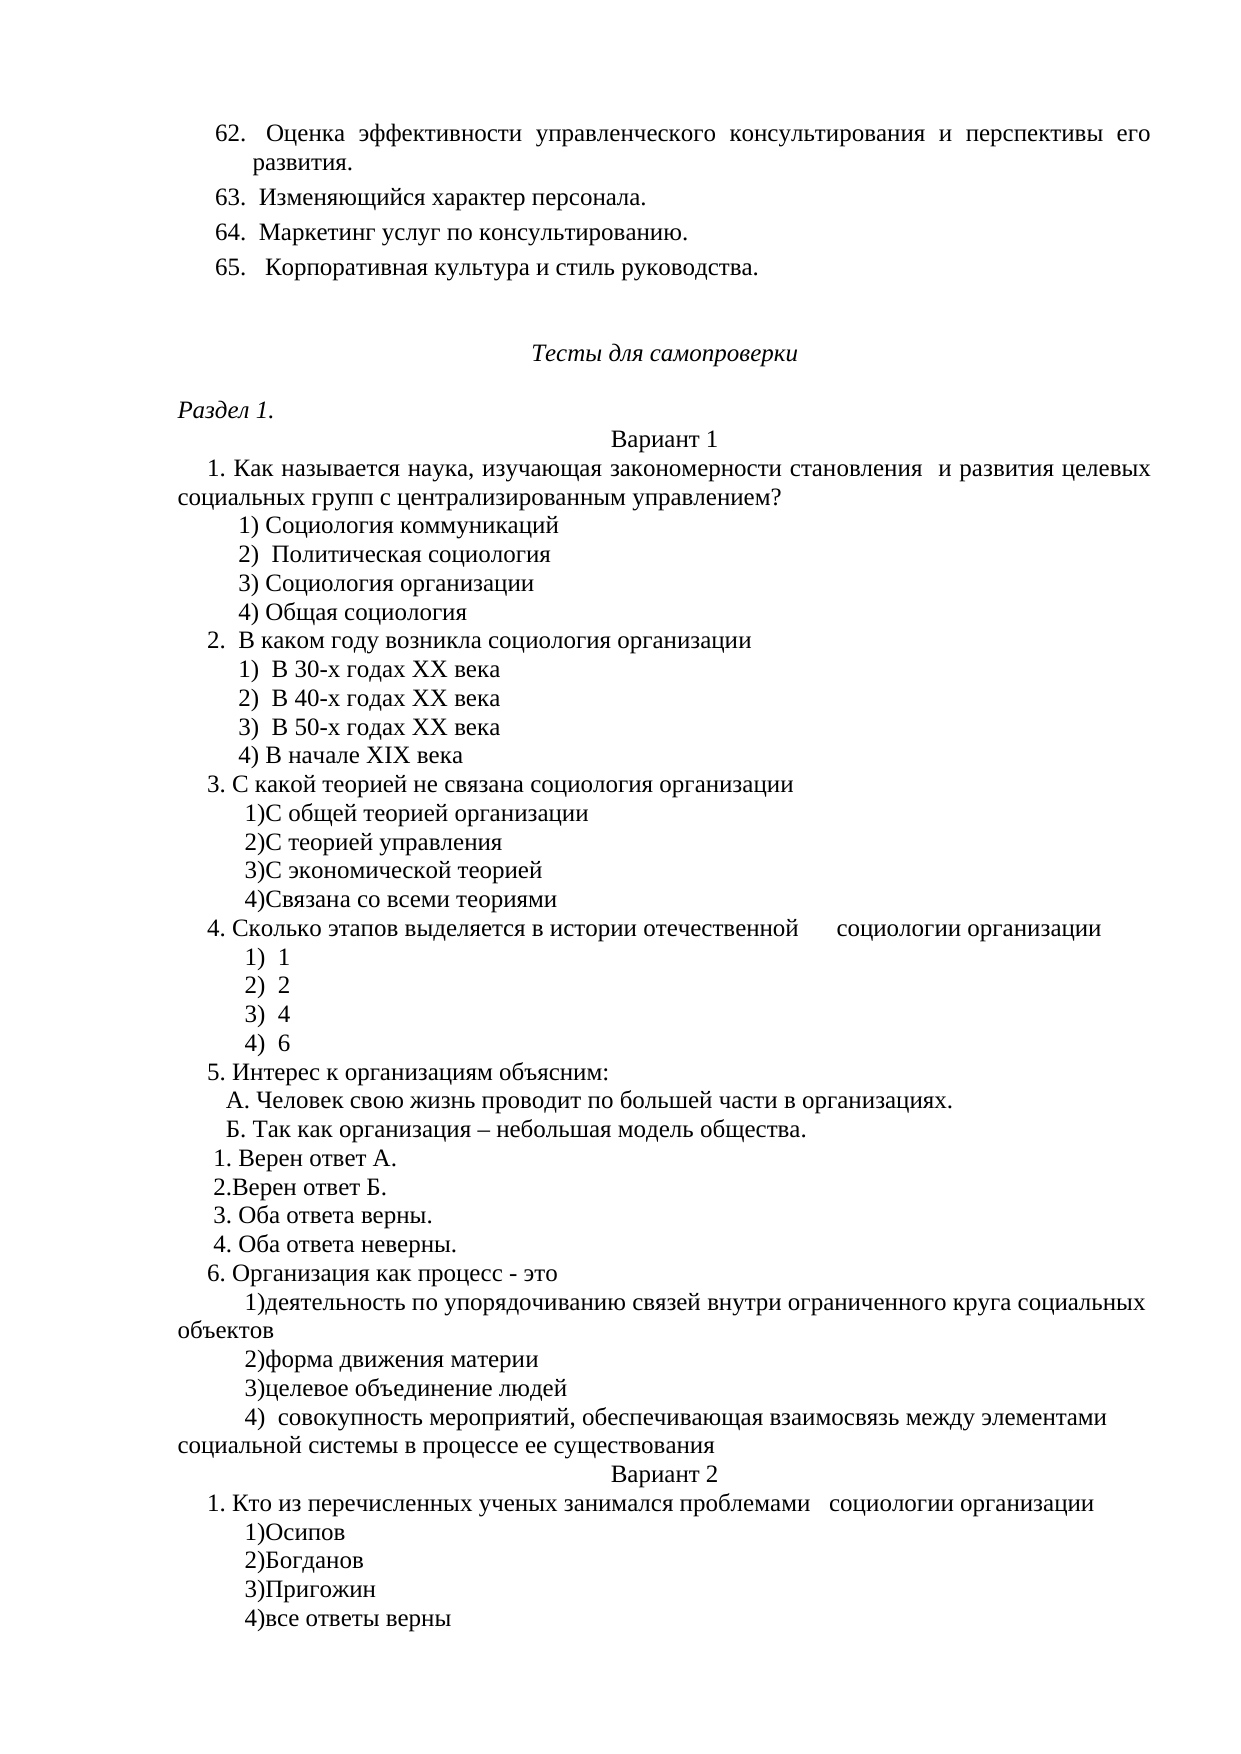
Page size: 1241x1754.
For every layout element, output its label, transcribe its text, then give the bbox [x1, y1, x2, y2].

text 1) 1 [177, 942, 1152, 971]
text 2)С теорией управления [177, 827, 1152, 856]
text 4)все ответы верны [177, 1603, 1152, 1632]
text 1. Кто из перечисленных ученых занимался проблемами социологии организации [177, 1488, 1152, 1517]
text 4. Сколько этапов выделяется в истории отечественной социологии организации [177, 913, 1152, 942]
text 1. Верен ответ А. [177, 1143, 1152, 1172]
text 3) В 50-х годах ХХ века [177, 712, 1152, 741]
text 3) Социология организации [177, 568, 1152, 597]
text А. Человек свою жизнь проводит по большей части в организациях. [177, 1086, 1152, 1114]
text 2) Политическая социология [177, 539, 1152, 568]
text 2. В каком году возникла социология организации [177, 626, 1152, 654]
text 4) 6 [177, 1028, 1152, 1057]
text Б. Так как организация – небольшая модель общества. [177, 1114, 1152, 1143]
text 1) Социология коммуникаций [177, 511, 1152, 539]
text 3)С экономической теорией [177, 856, 1152, 884]
text 3. Оба ответа верны. [177, 1201, 1152, 1229]
text Вариант 1 [177, 424, 1152, 453]
list Корпоративная культура и стиль руководства. [215, 252, 1152, 281]
text 2) В 40-х годах ХХ века [177, 683, 1152, 712]
text 3) 4 [177, 999, 1152, 1028]
text 1. Как называется наука, изучающая закономерности становления и развития целевых социальных групп с централизированным управлением? [177, 453, 1152, 511]
text 1)Осипов [177, 1517, 1152, 1546]
list Изменяющийся характер персонала. [215, 182, 1152, 211]
text 2) 2 [177, 971, 1152, 999]
text 4) совокупность мероприятий, обеспечивающая взаимосвязь между элементами социальной системы в процессе ее существования [177, 1402, 1152, 1459]
text Раздел 1. [177, 396, 1152, 424]
text 1)С общей теорией организации [177, 798, 1152, 827]
list Маркетинг услуг по консультированию. [215, 217, 1152, 246]
text 1) В 30-х годах ХХ века [177, 654, 1152, 683]
text 4) Общая социология [177, 597, 1152, 626]
text 2)Богданов [177, 1546, 1152, 1574]
text 5. Интерес к организациям объясним: [177, 1057, 1152, 1086]
text 2)форма движения материи [177, 1344, 1152, 1373]
text 3)Пригожин [177, 1574, 1152, 1603]
text 1)деятельность по упорядочиванию связей внутри ограниченного круга социальных объектов [177, 1287, 1152, 1344]
text 4)Связана со всеми теориями [177, 884, 1152, 913]
text 4) В начале ХIХ века [177, 741, 1152, 769]
text 3)целевое объединение людей [177, 1373, 1152, 1402]
text Вариант 2 [177, 1459, 1152, 1488]
text 6. Организация как процесс - это [177, 1258, 1152, 1287]
list Оценка эффективности управленческого консультирования и перспективы его развития. [215, 118, 1152, 176]
text 2.Верен ответ Б. [177, 1172, 1152, 1201]
text Тесты для самопроверки [177, 338, 1152, 367]
text 3. С какой теорией не связана социология организации [177, 769, 1152, 798]
text 4. Оба ответа неверны. [177, 1229, 1152, 1258]
